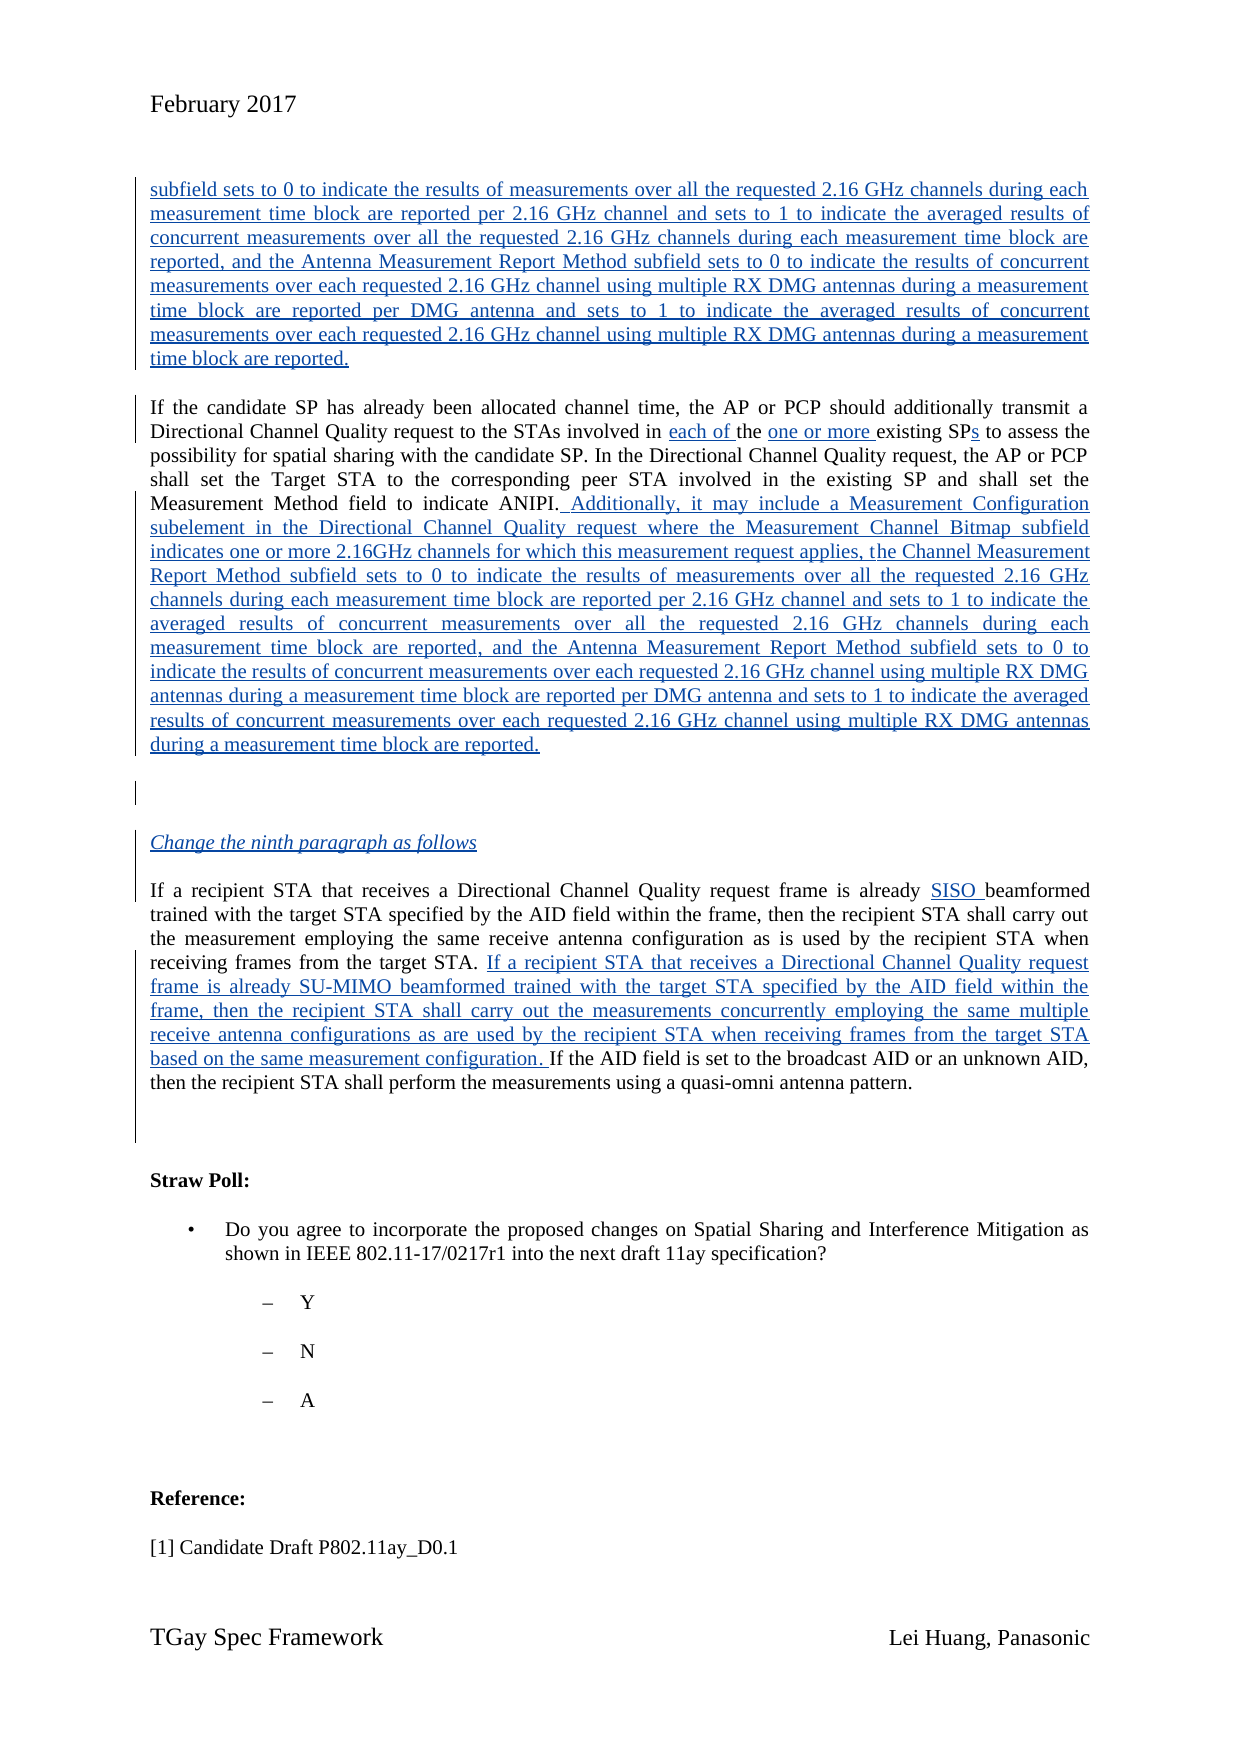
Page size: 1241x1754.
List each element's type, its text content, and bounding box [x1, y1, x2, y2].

list Do you agree to incorporate the proposed changes on Spatial Sharing and Interference Mitigation as shown in IEEE 802.11-17/0217r1 into the next draft 11ay specification? [187, 1217, 1090, 1265]
text If a recipient STA that receives a Directional Channel Quality request frame is already beamformed trained with the target STA specified by the AID field within the frame, then the recipient STA shall carry out the measurement employing the same receive antenna configuration as is used by the recipient STA when receiving frames from the target STA. If the AID field is set to the broadcast AID or an unknown AID, then the recipient STA shall perform the measurements using a quasi-omni antenna pattern. [150, 878, 1090, 1019]
text If the candidate SP has already been allocated channel time, the AP or PCP should additionally transmit a Directional Channel Quality request to the STAs involved in the existing SP to assess the possibility for spatial sharing with the candidate SP. In the Directional Channel Quality request, the AP or PCP shall set the Target STA to the corresponding peer STA involved in the existing SP and shall set the Measurement Method field to indicate ANIPI. [150, 657, 1090, 704]
text If a recipient STA that receives a Directional Channel Quality request frame is already beamformed trained with the target STA specified by the AID field within the frame, then the recipient STA shall carry out the measurement employing the same receive antenna configuration as is used by the recipient STA when receiving frames from the target STA. If the AID field is set to the broadcast AID or an unknown AID, then the recipient STA shall perform the measurements using a quasi-omni antenna pattern. [150, 1044, 1090, 1094]
text [1] Candidate Draft P802.11ay_D0.1 [150, 1535, 1090, 1559]
text If the candidate SP has already been allocated channel time, the AP or PCP should additionally transmit a Directional Channel Quality request to the STAs involved in the existing SP to assess the possibility for spatial sharing with the candidate SP. In the Directional Channel Quality request, the AP or PCP shall set the Target STA to the corresponding peer STA involved in the existing SP and shall set the Measurement Method field to indicate ANIPI. [150, 395, 1090, 536]
list A [262, 1388, 1090, 1412]
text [150, 177, 1090, 222]
text Straw Poll: [150, 1167, 1090, 1192]
text Reference: [150, 1486, 1090, 1510]
list Y [262, 1290, 1090, 1314]
list N [262, 1339, 1090, 1363]
